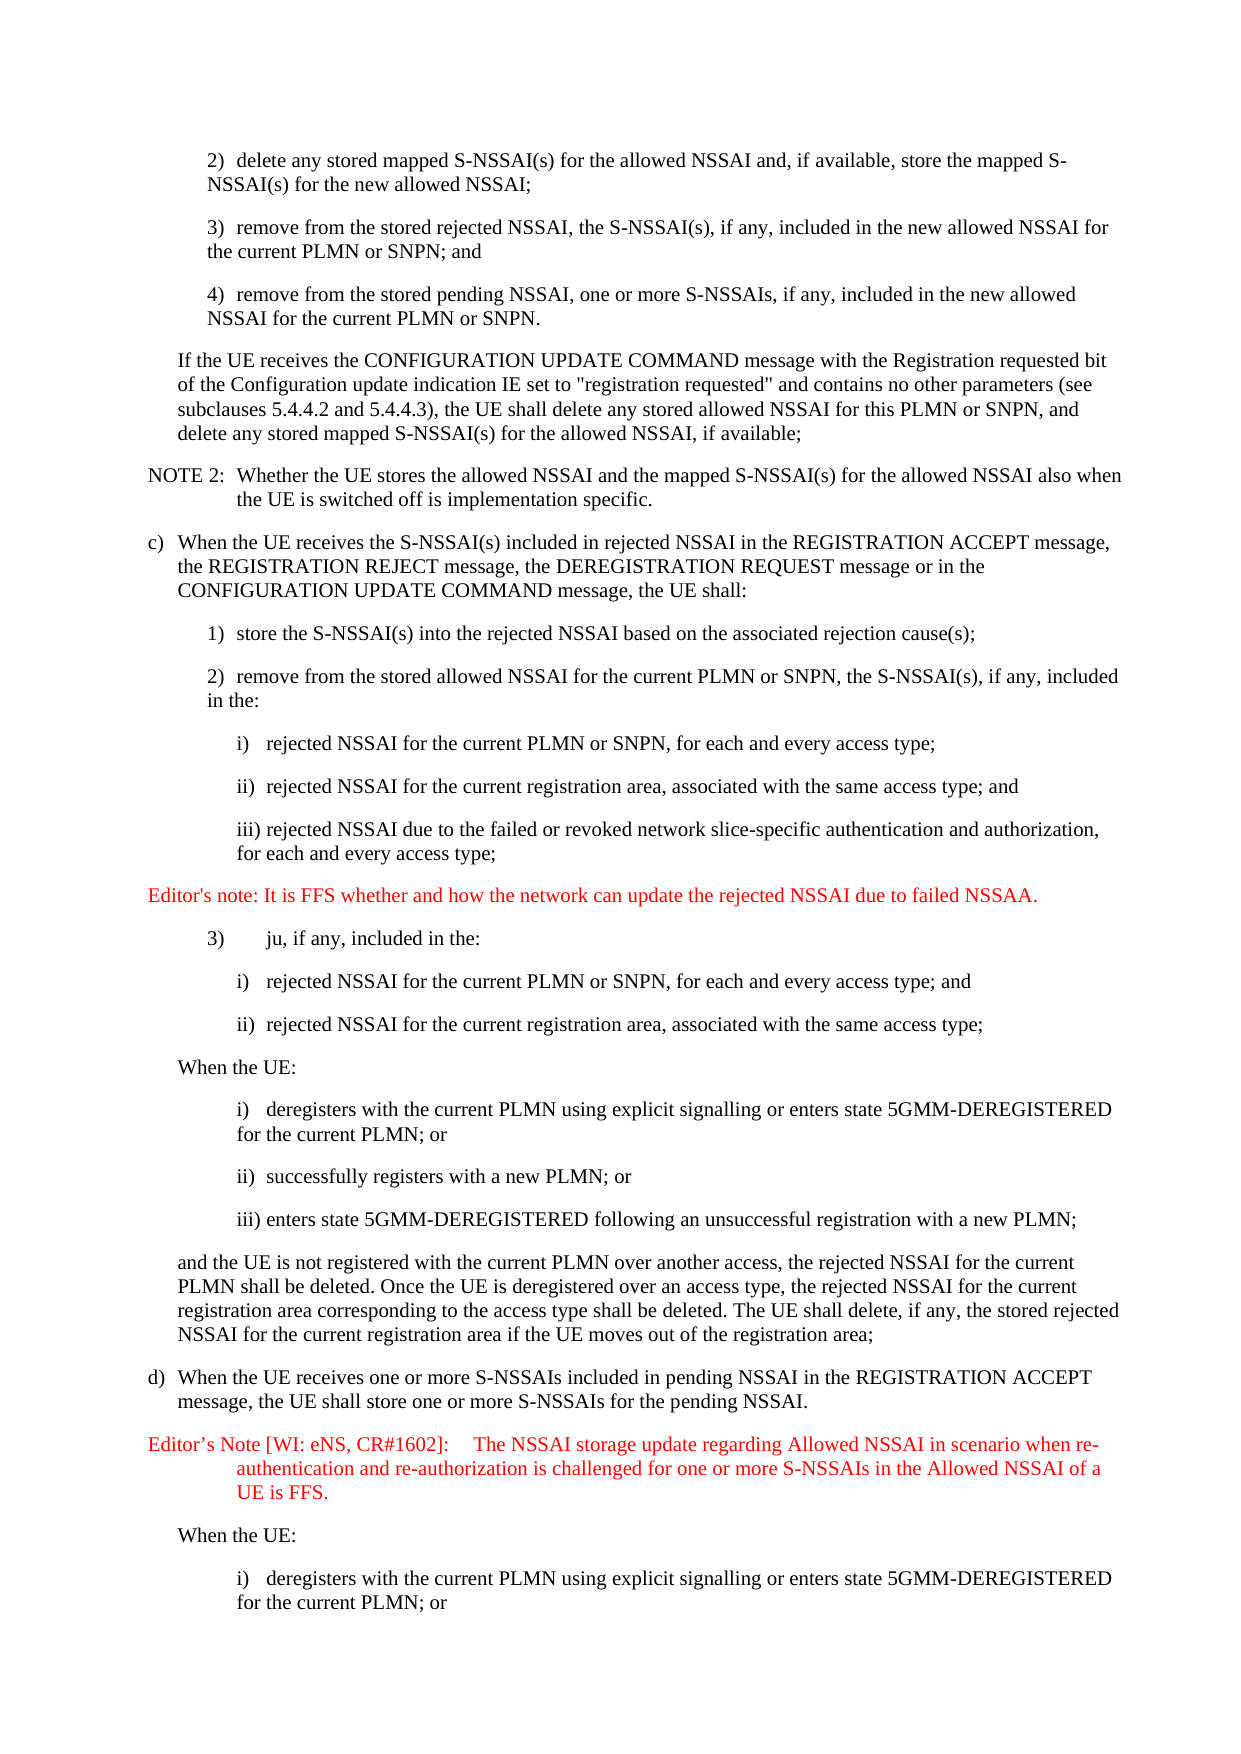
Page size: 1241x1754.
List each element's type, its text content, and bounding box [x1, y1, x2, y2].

text and the UE is not registered with the current PLMN over another access, the rejected NSSAI for the current PLMN shall be deleted. Once the UE is deregistered over an access type, the rejected NSSAI for the current registration area corresponding to the access type shall be deleted. The UE shall delete, if any, the stored rejected NSSAI for the current registration area if the UE moves out of the registration area; [148, 1250, 1122, 1346]
text i) rejected NSSAI for the current PLMN or SNPN, for each and every access type; and [236, 969, 1122, 993]
text ii) successfully registers with a new PLMN; or [236, 1164, 1122, 1188]
text ii) rejected NSSAI for the current registration area, associated with the same access type; and [236, 774, 1122, 798]
text If the UE receives the CONFIGURATION UPDATE COMMAND message with the Registration requested bit of the Configuration update indication IE set to "registration requested" and contains no other parameters (see subclauses 5.4.4.2 and 5.4.4.3), the UE shall delete any stored allowed NSSAI for this PLMN or SNPN, and delete any stored mapped S-NSSAI(s) for the allowed NSSAI, if available; [148, 348, 1122, 444]
text 4) remove from the stored pending NSSAI, one or more S-NSSAIs, if any, included in the new allowed NSSAI for the current PLMN or SNPN. [207, 281, 1122, 329]
text 3) remove from the stored rejected NSSAI, the S-NSSAI(s), if any, included in the new allowed NSSAI for the current PLMN or SNPN; and [207, 214, 1122, 263]
text iii) enters state 5GMM-DEREGISTERED following an unsuccessful registration with a new PLMN; [236, 1207, 1122, 1231]
text 1) store the S-NSSAI(s) into the rejected NSSAI based on the associated rejection cause(s); [207, 621, 1122, 645]
text i) rejected NSSAI for the current PLMN or SNPN, for each and every access type; [236, 731, 1122, 755]
text iii) rejected NSSAI due to the failed or revoked network slice-specific authentication and authorization, for each and every access type; [236, 816, 1122, 864]
text c) When the UE receives the S-NSSAI(s) included in rejected NSSAI in the REGISTRATION ACCEPT message, the REGISTRATION REJECT message, the DEREGISTRATION REQUEST message or in the CONFIGURATION UPDATE COMMAND message, the UE shall: [148, 530, 1122, 602]
text d) When the UE receives one or more S-NSSAIs included in pending NSSAI in the REGISTRATION ACCEPT message, the UE shall store one or more S-NSSAIs for the pending NSSAI. [148, 1365, 1122, 1413]
text 3) ju, if any, included in the: [207, 926, 1122, 950]
text 2) remove from the stored allowed NSSAI for the current PLMN or SNPN, the S-NSSAI(s), if any, included in the: [207, 664, 1122, 712]
text Editor's note: It is FFS whether and how the network can update the rejected NSSAI due to failed NSSAA. [148, 883, 1122, 907]
text When the UE: [148, 1054, 1122, 1079]
text i) deregisters with the current PLMN using explicit signalling or enters state 5GMM-DEREGISTERED for the current PLMN; or [236, 1566, 1122, 1614]
text NOTE 2: Whether the UE stores the allowed NSSAI and the mapped S-NSSAI(s) for the allowed NSSAI also when the UE is switched off is implementation specific. [148, 463, 1122, 511]
text When the UE: [148, 1523, 1122, 1547]
text ii) rejected NSSAI for the current registration area, associated with the same access type; [236, 1012, 1122, 1036]
text i) deregisters with the current PLMN using explicit signalling or enters state 5GMM-DEREGISTERED for the current PLMN; or [236, 1097, 1122, 1146]
text 2) delete any stored mapped S-NSSAI(s) for the allowed NSSAI and, if available, store the mapped S-NSSAI(s) for the new allowed NSSAI; [207, 148, 1122, 196]
text Editor’s Note [WI: eNS, CR#1602]: The NSSAI storage update regarding Allowed NSSAI in scenario when re-authentication and re-authorization is challenged for one or more S-NSSAIs in the Allowed NSSAI of a UE is FFS. [148, 1432, 1122, 1504]
